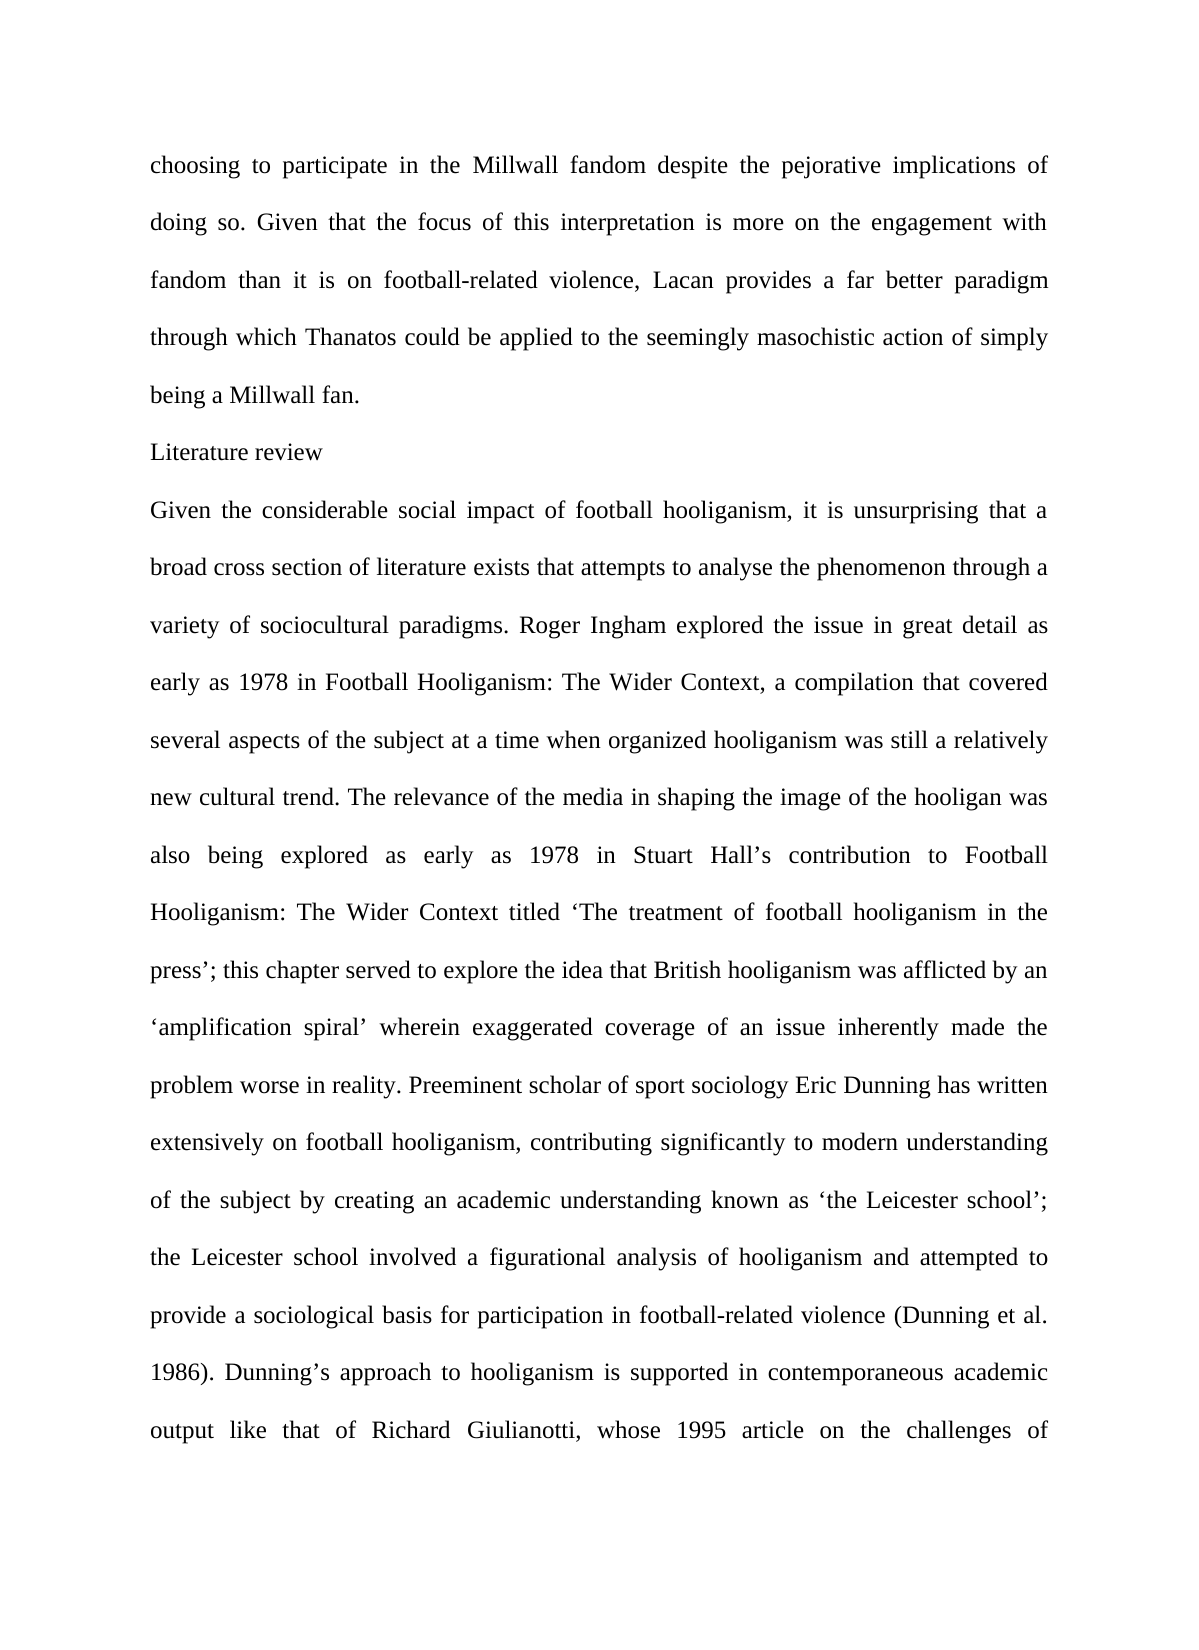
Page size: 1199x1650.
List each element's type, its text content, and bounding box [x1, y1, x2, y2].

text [150, 495, 1049, 1444]
text Literature review [150, 437, 1049, 466]
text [150, 150, 1049, 409]
